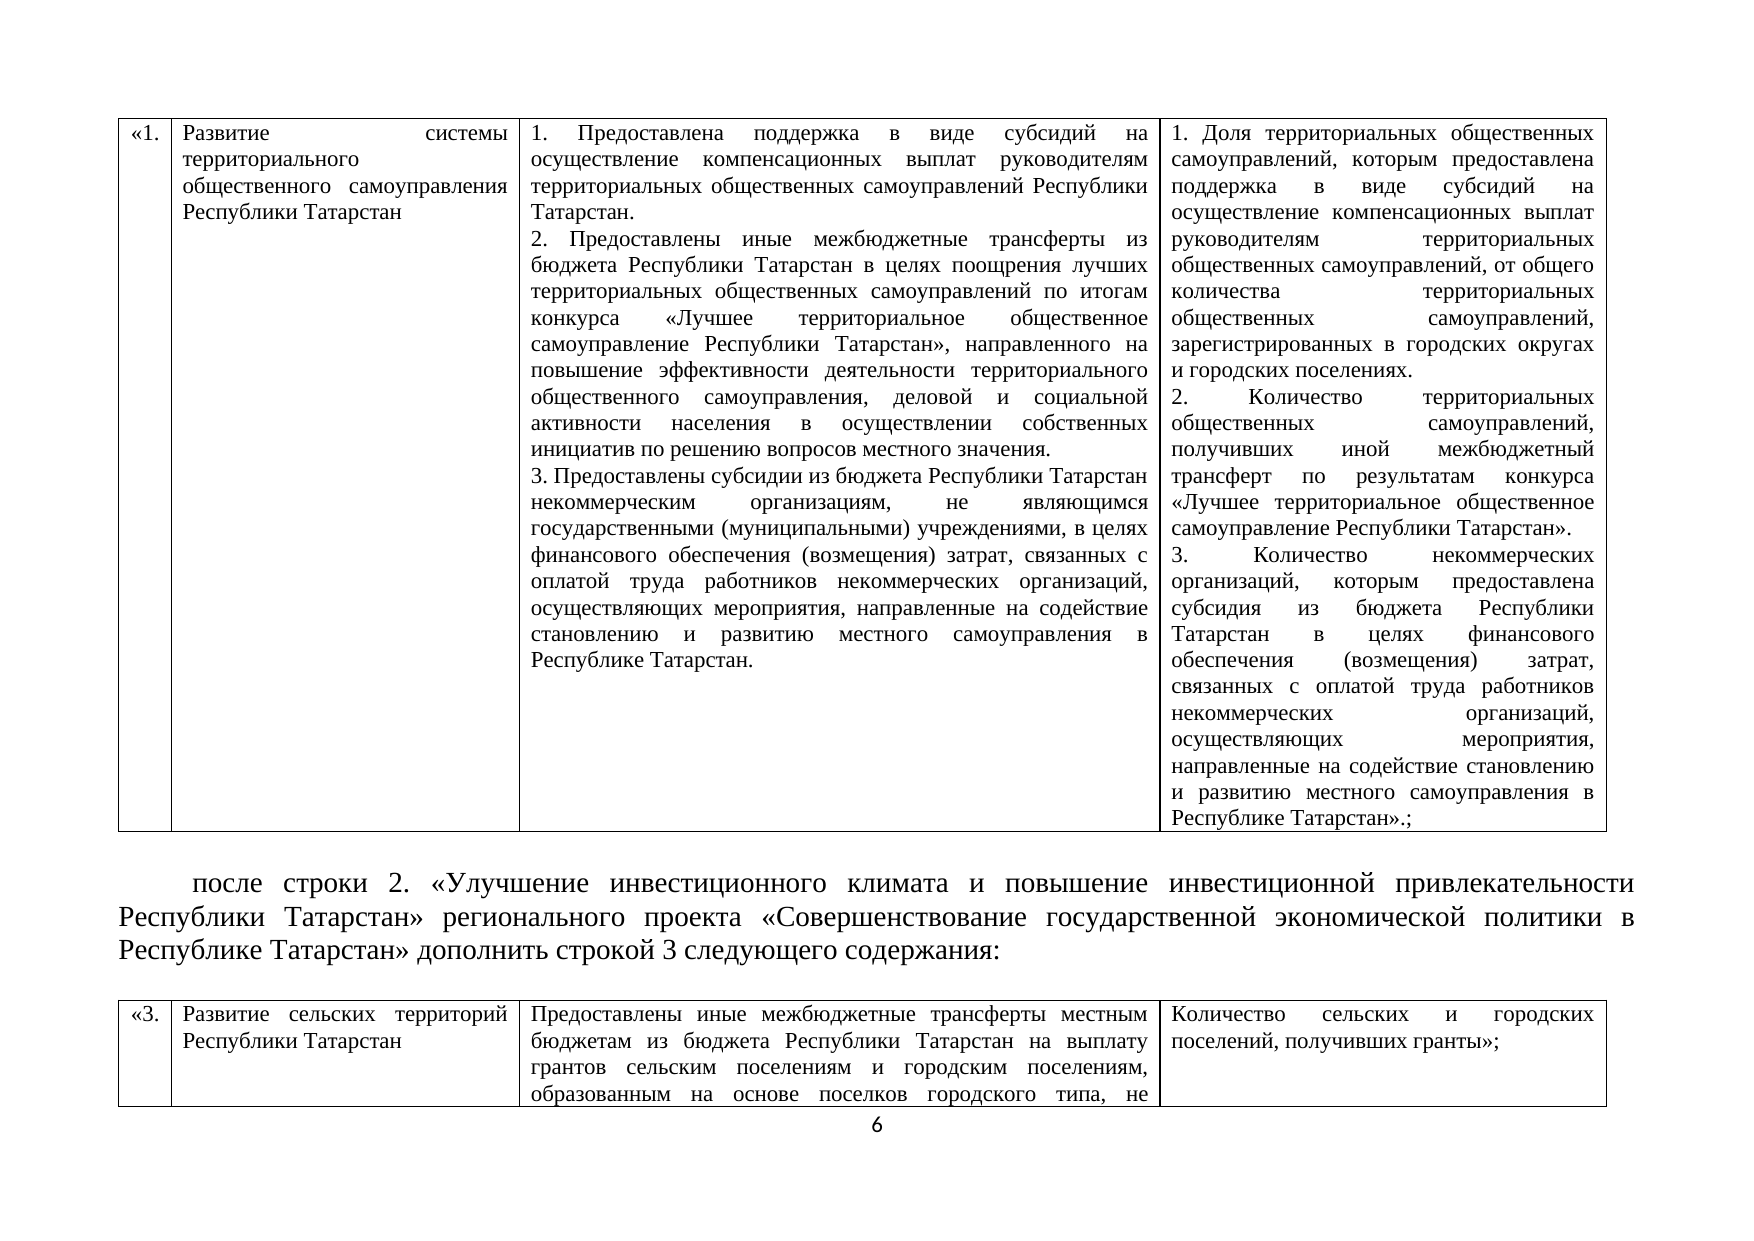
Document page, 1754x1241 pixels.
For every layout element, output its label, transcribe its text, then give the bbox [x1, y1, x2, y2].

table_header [172, 1001, 519, 1106]
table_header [1161, 1001, 1606, 1106]
table_header «3. [119, 1001, 171, 1106]
text после строки 2. «Улучшение инвестиционного климата и повышение инвестиционной привлекательности Республики Татарстан» регионального проекта «Совершенствование государственной экономической политики в Республике Татарстан» дополнить строкой 3 следующего содержания: [118, 865, 1636, 966]
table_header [520, 1001, 1159, 1106]
table_header «1. [119, 119, 171, 831]
table_header 1. Предоставлена поддержка в виде субсидий на осуществление компенсационных выплат руководителям территориальных общественных самоуправлений Республики Татарстан. 2. Предоставлены иные межбюджетные трансферты из бюджета Республики Татарстан в целях поощрения лучших территориальных общественных самоуправлений по итогам конкурса «Лучшее территориальное общественное самоуправление Республики Татарстан», направленного на повышение эффективности деятельности территориального общественного самоуправления, деловой и социальной активности населения в осуществлении собственных инициатив по решению вопросов местного значения. 3. Предоставлены субсидии из бюджета Республики Татарстан некоммерческим организациям, не являющимся государственными (муниципальными) учреждениями, в целях финансового обеспечения (возмещения) затрат, связанных с оплатой труда работников некоммерческих организаций, осуществляющих мероприятия, направленные на содействие становлению и развитию местного самоуправления в Республике Татарстан. [520, 119, 1159, 831]
table_header Развитие системы территориального общественного самоуправления Республики Татарстан [172, 119, 519, 831]
table_header 1. Доля территориальных общественных самоуправлений, которым предоставлена поддержка в виде субсидий на осуществление компенсационных выплат руководителям территориальных общественных самоуправлений, от общего количества территориальных общественных самоуправлений, зарегистрированных в городских округах и городских поселениях. 2. Количество территориальных общественных самоуправлений, получивших иной межбюджетный трансферт по результатам конкурса «Лучшее территориальное общественное самоуправление Республики Татарстан». 3. Количество некоммерческих организаций, которым предоставлена субсидия из бюджета Республики Татарстан в целях финансового обеспечения (возмещения) затрат, связанных с оплатой труда работников некоммерческих организаций, осуществляющих мероприятия, направленные на содействие становлению и развитию местного самоуправления в Республике Татарстан».; [1161, 119, 1606, 831]
